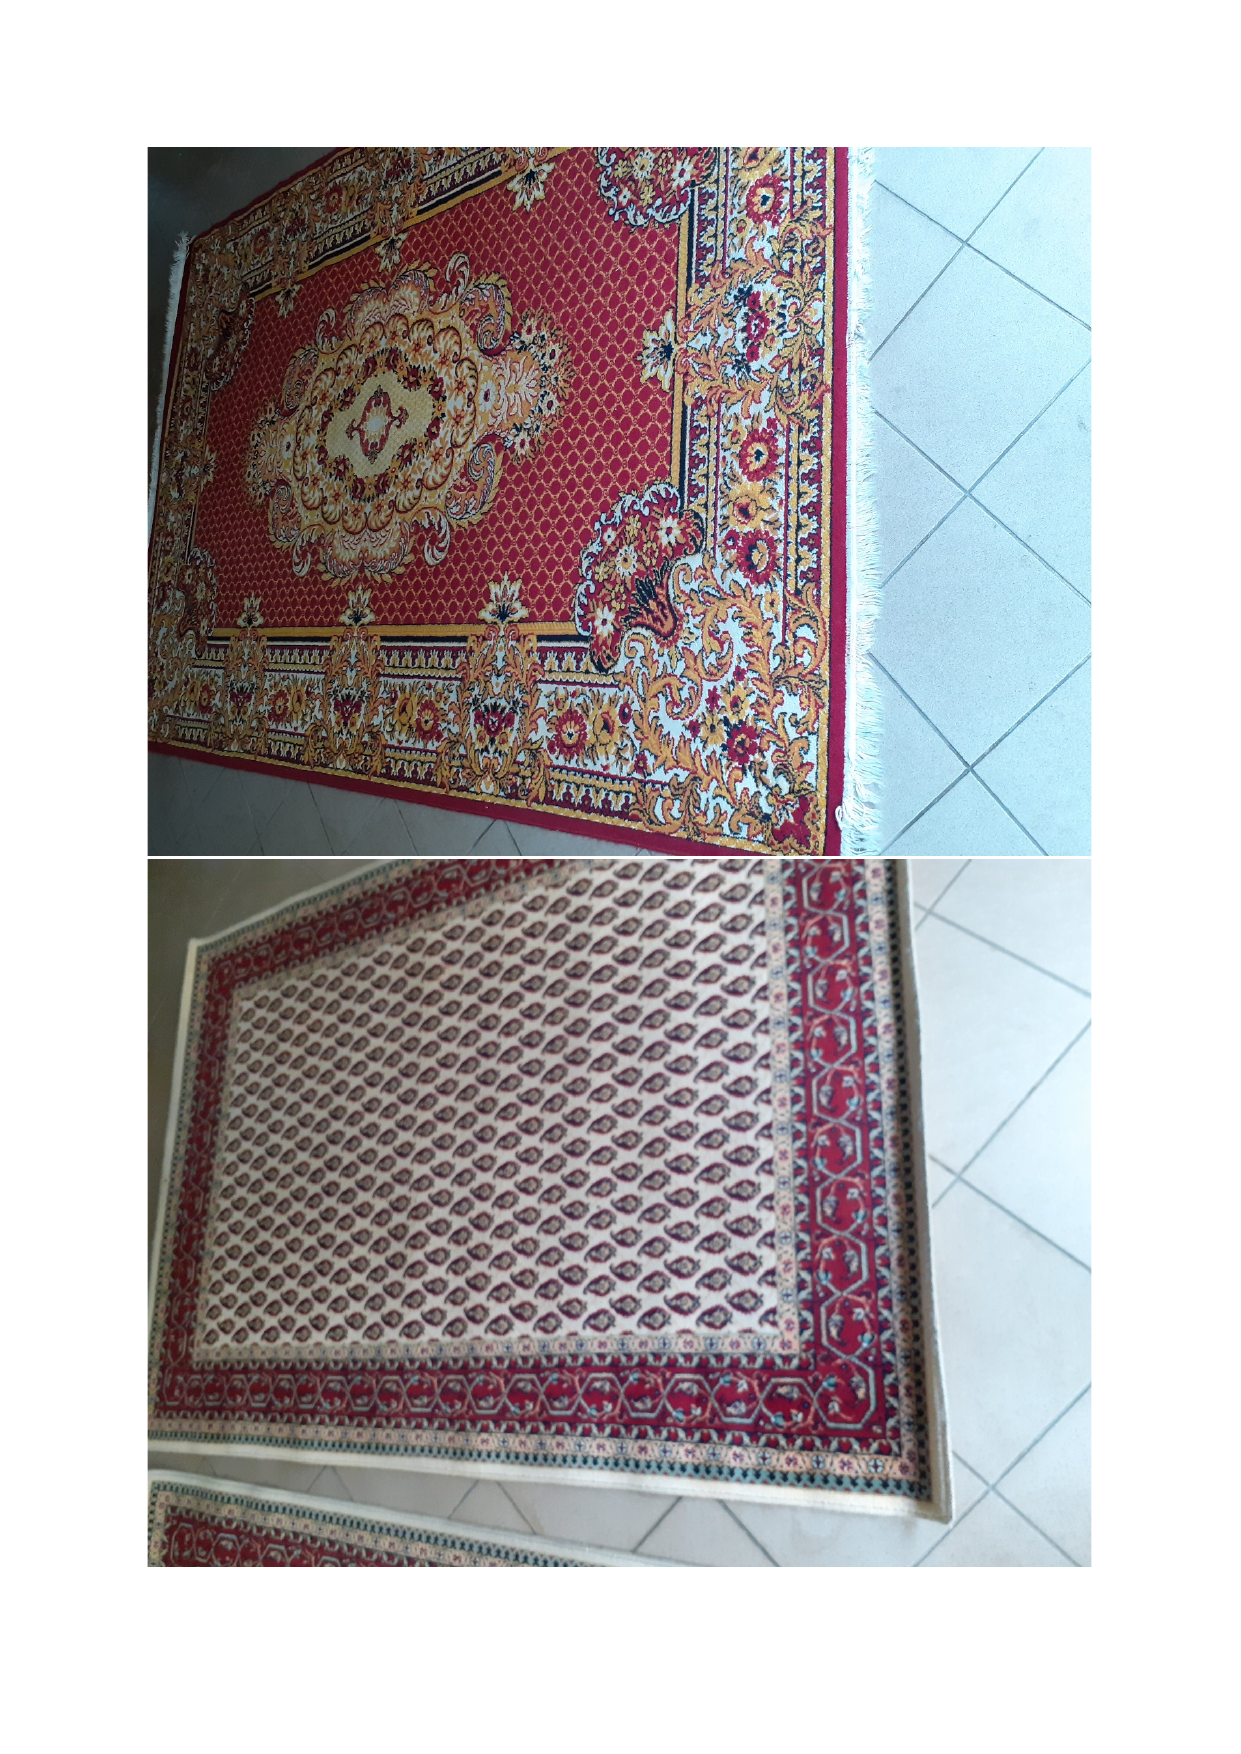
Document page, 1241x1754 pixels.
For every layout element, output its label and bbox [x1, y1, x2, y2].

picture [147, 859, 1092, 1567]
picture [147, 147, 1092, 856]
